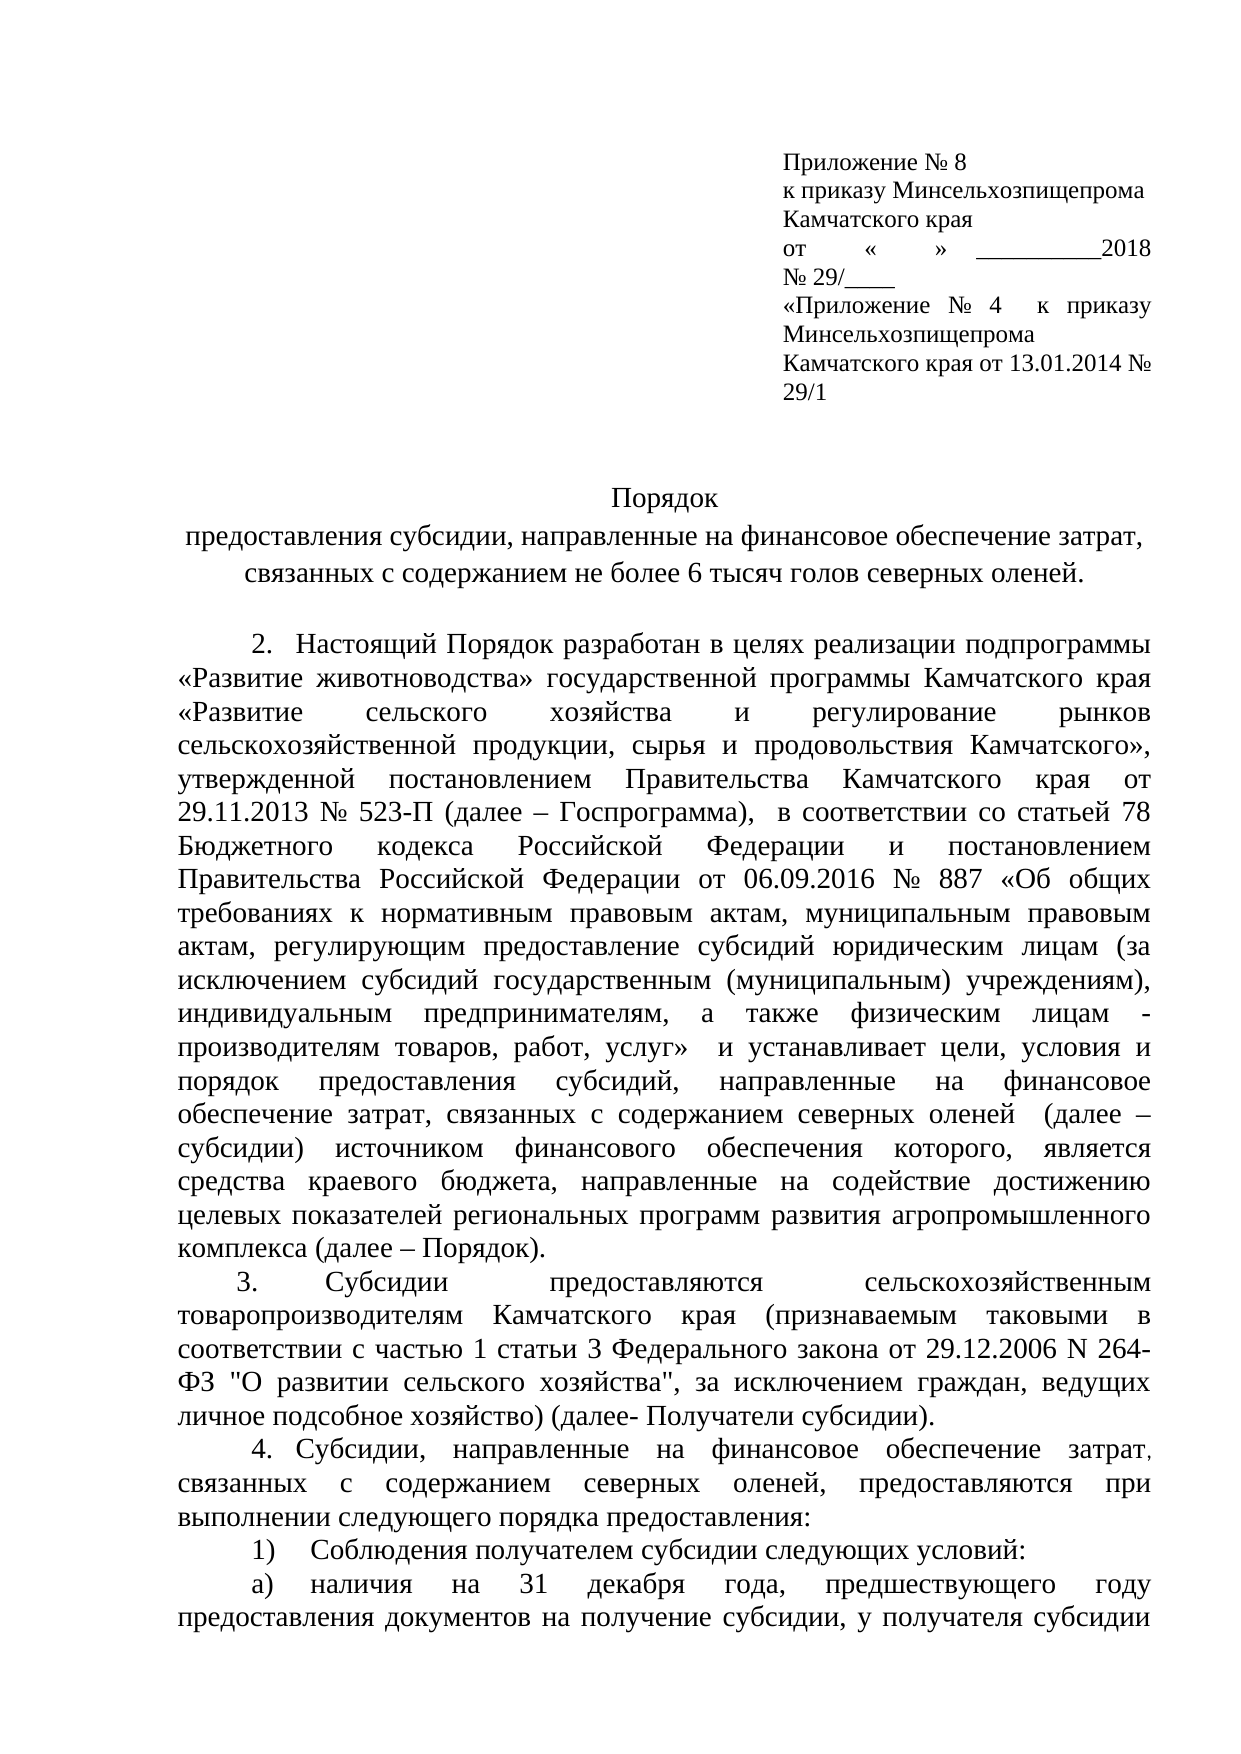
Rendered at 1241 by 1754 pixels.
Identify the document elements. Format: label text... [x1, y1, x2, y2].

text Порядок [177, 477, 1152, 514]
list Настоящий Порядок разработан в целях реализации подпрограммы «Развитие животноводства» государственной программы Камчатского края «Развитие сельского хозяйства и регулирование рынков сельскохозяйственной продукции, сырья и продовольствия Камчатского», утвержденной постановлением Правительства Камчатского края от 29.11.2013 № 523-П (далее – Госпрограмма), в соответствии со статьей 78 Бюджетного кодекса Российской Федерации и постановлением Правительства Российской Федерации от 06.09.2016 № 887 «Об общих требованиях к нормативным правовым актам, муниципальным правовым актам, регулирующим предоставление субсидий юридическим лицам (за исключением субсидий государственным (муниципальным) учреждениям), индивидуальным предпринимателям, а также физическим лицам - производителям товаров, работ, услуг» и устанавливает цели, условия и порядок предоставления субсидий, направленные на финансовое обеспечение затрат, связанных с содержанием северных оленей (далее – субсидии) источником финансового обеспечения которого, является средства краевого бюджета, направленные на содействие достижению целевых показателей региональных программ развития агропромышленного комплекса (далее – Порядок). [177, 627, 1152, 1264]
text Камчатского края от 13.01.2014 № 29/1 [783, 348, 1152, 406]
text Камчатского края [783, 204, 1152, 233]
text Приложение № 8 [783, 147, 1152, 176]
text связанных с содержанием не более 6 тысяч голов северных оленей. [177, 552, 1152, 589]
text «Приложение № 4 к приказу Минсельхозпищепрома [783, 291, 1152, 348]
text от « » __________2018 № 29/____ [783, 233, 1152, 291]
list Субсидии, направленные на финансовое обеспечение затрат, связанных с содержанием северных оленей, предоставляются при выполнении следующего порядка предоставления: [177, 1432, 1152, 1532]
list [177, 1566, 1152, 1633]
list Субсидии предоставляются сельскохозяйственным товаропроизводителям Камчатского края (признаваемым таковыми в соответствии с частью 1 статьи 3 Федерального закона от 29.12.2006 N 264-ФЗ "О развитии сельского хозяйства", за исключением граждан, ведущих личное подсобное хозяйство) (далее- Получатели субсидии). [177, 1264, 1152, 1432]
text предоставления субсидии, направленные на финансовое обеспечение затрат, [177, 514, 1152, 552]
list Соблюдения получателем субсидии следующих условий: [177, 1532, 1152, 1566]
text к приказу Минсельхозпищепрома [783, 176, 1152, 204]
